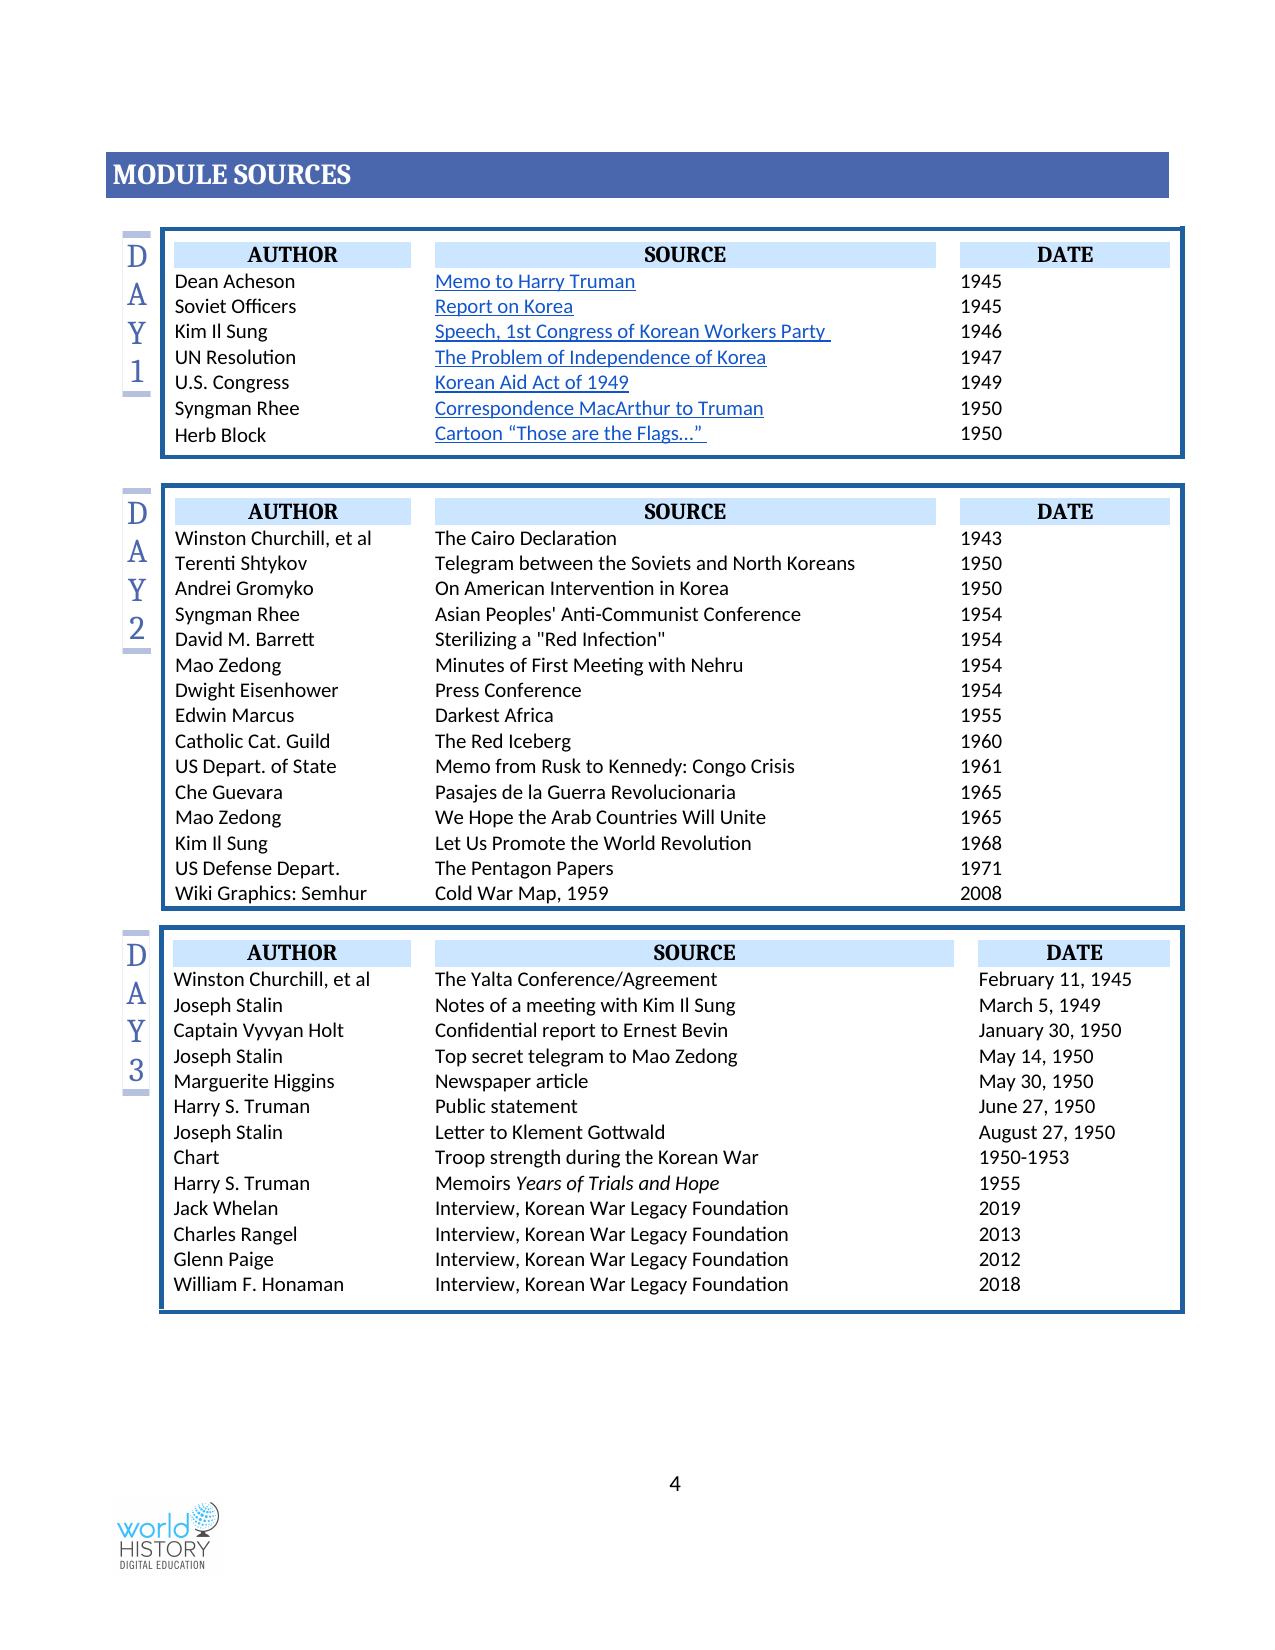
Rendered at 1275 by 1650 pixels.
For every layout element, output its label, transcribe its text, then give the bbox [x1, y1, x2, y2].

picture [112, 1497, 223, 1575]
table_header AUTHOR Winston Churchill, et al Terenti Shtykov Andrei Gromyko Syngman Rhee David M. Barrett Mao Zedong Dwight Eisenhower Edwin Marcus Catholic Cat. Guild US Depart. of State Che Guevara Mao Zedong Kim Il Sung US Defense Depart. Wiki Graphics: Semhur [165, 488, 423, 906]
table_header D A Y 1 [111, 226, 162, 454]
table_header SOURCE The Cairo Declaration Telegram between the Soviets and North Koreans On American Intervention in Korea Asian Peoples' Anti-Communist Conference Sterilizing a "Red Infection" Minutes of First Meeting with Nehru Press Conference Darkest Africa The Red Iceberg Memo from Rusk to Kennedy: Congo Crisis Pasajes de la Guerra Revolucionaria We Hope the Arab Countries Will Unite Let Us Promote the World Revolution The Pentagon Papers Cold War Map, 1959 [423, 488, 948, 906]
table_header DATE 1945 1945 1946 1947 1949 1950 1950 [948, 231, 1180, 454]
table_header DATE February 11, 1945 March 5, 1949 January 30, 1950 May 14, 1950 May 30, 1950 June 27, 1950 August 27, 1950 1950-1953 1955 2019 2013 2012 2018 [967, 930, 1180, 1309]
table_header AUTHOR Dean Acheson Soviet Officers Kim Il Sung UN Resolution U.S. Congress Syngman Rhee Herb Block [165, 231, 423, 454]
text MODULE SOURCES [113, 158, 1162, 191]
table_header DA Y 3 [111, 925, 159, 1309]
table_header SOURCE Memo to Harry Truman Report on Korea Speech, 1st Congress of Korean Workers Party The Problem of Independence of Korea Korean Aid Act of 1949 Correspondence MacArthur to Truman Cartoon “Those are the Flags…” [423, 231, 948, 454]
table_header D A Y 2 [111, 483, 161, 906]
table_header AUTHOR Winston Churchill, et al Joseph Stalin Captain Vyvyan Holt Joseph Stalin Marguerite Higgins Harry S. Truman Joseph Stalin Chart Harry S. Truman Jack Whelan Charles Rangel Glenn Paige William F. Honaman [164, 930, 423, 1309]
table_header SOURCE The Yalta Conference/Agreement Notes of a meeting with Kim Il Sung Confidential report to Ernest Bevin Top secret telegram to Mao Zedong Newspaper article Public statement Letter to Klement Gottwald Troop strength during the Korean War Memoirs Years of Trials and Hope Interview, Korean War Legacy Foundation Interview, Korean War Legacy Foundation Interview, Korean War Legacy Foundation Interview, Korean War Legacy Foundation [423, 930, 967, 1309]
table_header DATE 1943 1950 1950 1954 1954 1954 1954 1955 1960 1961 1965 1965 1968 1971 2008 [948, 488, 1180, 906]
